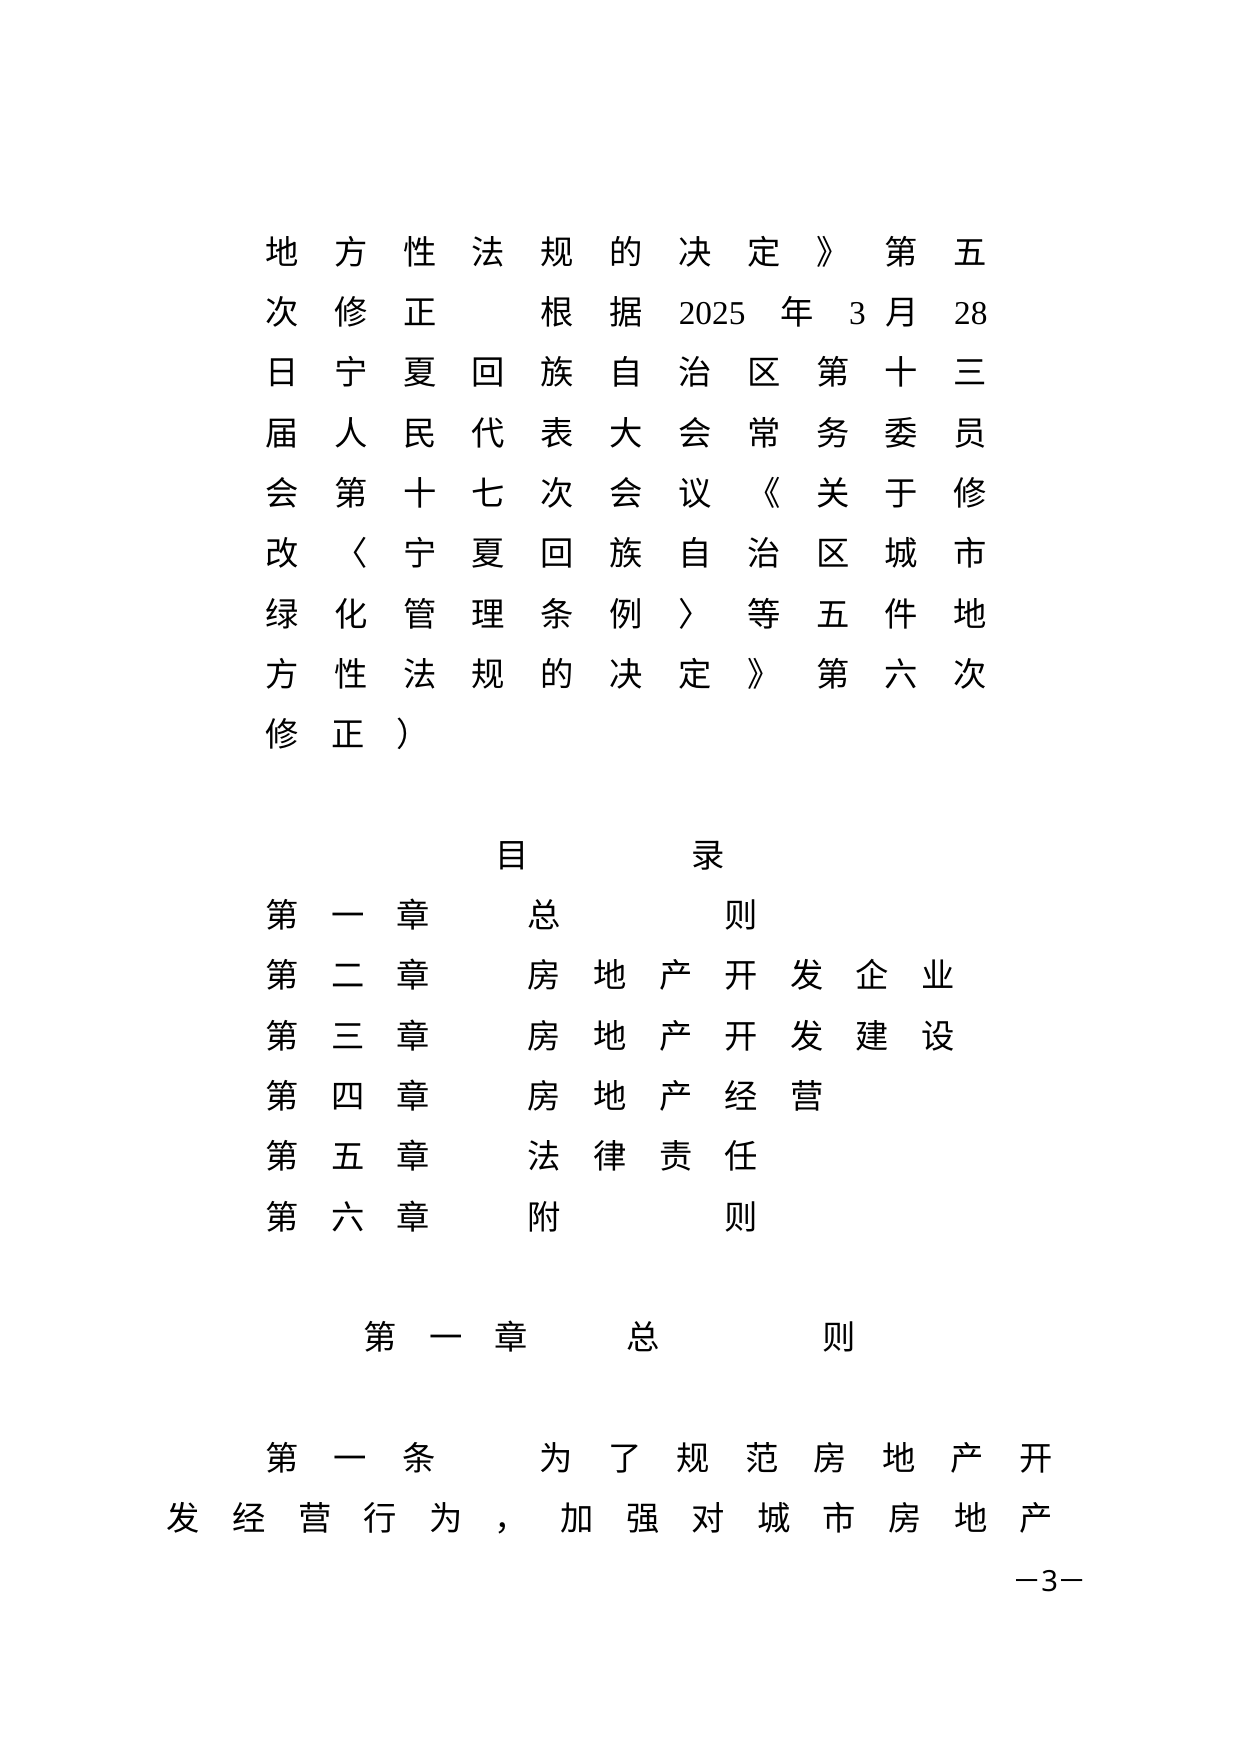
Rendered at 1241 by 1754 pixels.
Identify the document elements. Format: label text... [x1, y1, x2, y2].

text 目 录 [167, 823, 1085, 883]
text 第四章 房地产经营 [232, 1064, 1085, 1124]
text 第一章 总 则 [232, 883, 1085, 943]
text 第一章 总 则 [167, 1305, 1085, 1365]
text 第二章 房地产开发企业 [232, 943, 1085, 1003]
text 第一条 为了规范房地产开发经营行为，加强对城市房地产开发经营活动的监督管理，维护房地产市场秩序，促进和保障房地产业的健康发展，根据《中华人民共和国城市房地产管理法》、国务院《城市房地产开发经营管理条例》以及有关法律、行政法规的规定，结合自治区实际，制定本条例。 [167, 1426, 1085, 1546]
text 第三章 房地产开发建设 [232, 1003, 1085, 1064]
text 第六章 附 则 [232, 1184, 1085, 1245]
text 第五章 法律责任 [232, 1124, 1085, 1184]
